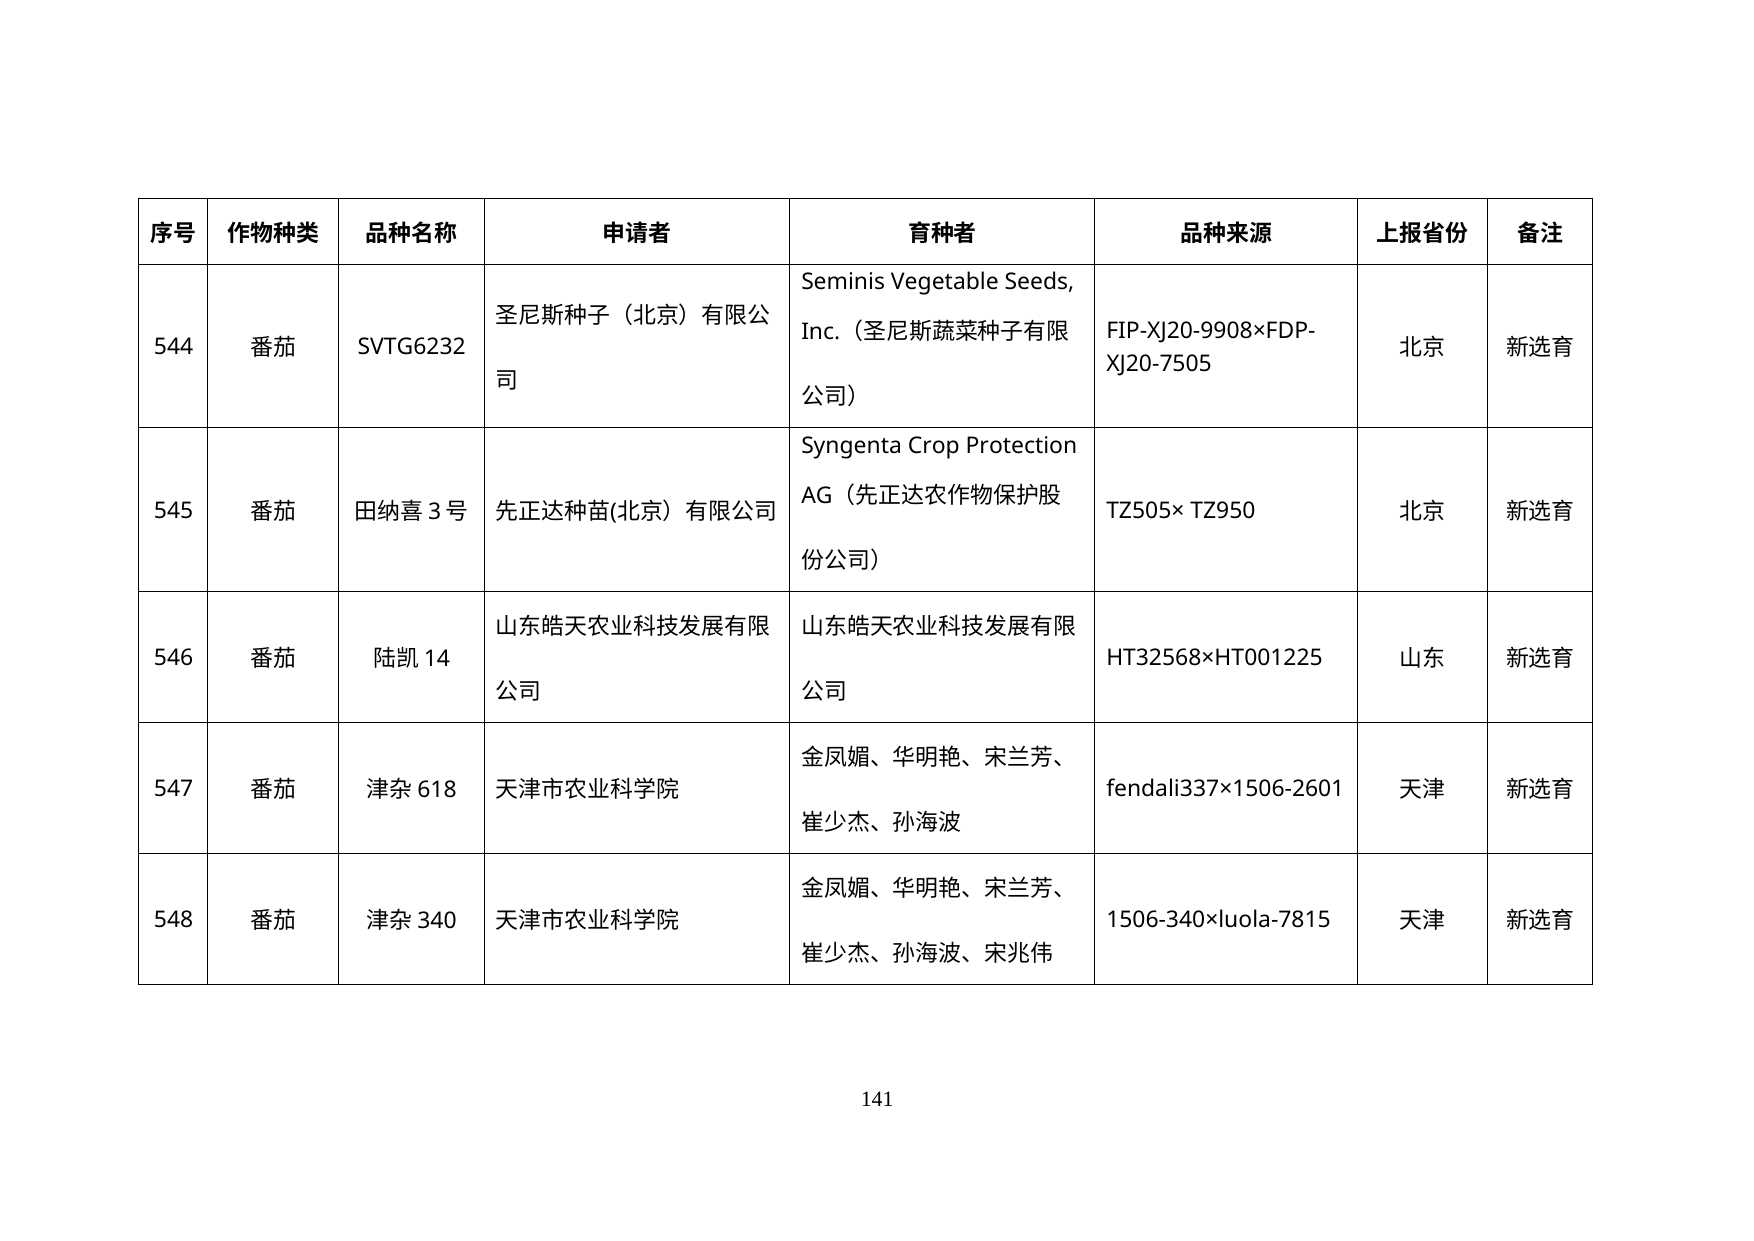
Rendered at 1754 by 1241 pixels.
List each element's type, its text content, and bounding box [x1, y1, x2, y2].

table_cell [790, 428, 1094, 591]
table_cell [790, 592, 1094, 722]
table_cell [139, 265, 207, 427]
table_header 作物种类 [208, 199, 338, 264]
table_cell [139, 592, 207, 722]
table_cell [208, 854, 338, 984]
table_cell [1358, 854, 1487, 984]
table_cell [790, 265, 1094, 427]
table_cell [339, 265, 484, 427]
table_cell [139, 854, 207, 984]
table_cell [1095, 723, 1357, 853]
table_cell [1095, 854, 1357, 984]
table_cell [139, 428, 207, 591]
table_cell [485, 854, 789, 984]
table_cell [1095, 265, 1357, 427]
table_header 品种来源 [1095, 199, 1357, 264]
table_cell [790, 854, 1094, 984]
table_header 备注 [1488, 199, 1592, 264]
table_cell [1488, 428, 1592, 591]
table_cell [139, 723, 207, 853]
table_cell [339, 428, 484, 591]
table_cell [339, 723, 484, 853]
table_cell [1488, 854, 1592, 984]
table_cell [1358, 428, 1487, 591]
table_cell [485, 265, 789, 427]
table_header 序号 [139, 199, 207, 264]
table_header 品种名称 [339, 199, 484, 264]
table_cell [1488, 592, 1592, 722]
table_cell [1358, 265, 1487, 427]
table_header 育种者 [790, 199, 1094, 264]
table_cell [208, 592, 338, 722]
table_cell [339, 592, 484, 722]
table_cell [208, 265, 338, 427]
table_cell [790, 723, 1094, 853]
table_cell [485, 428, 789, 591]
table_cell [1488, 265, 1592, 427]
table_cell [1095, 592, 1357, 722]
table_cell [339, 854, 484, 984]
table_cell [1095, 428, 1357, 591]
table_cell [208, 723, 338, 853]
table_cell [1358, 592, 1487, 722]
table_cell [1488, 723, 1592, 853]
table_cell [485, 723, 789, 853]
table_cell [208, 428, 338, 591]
table_header 申请者 [485, 199, 789, 264]
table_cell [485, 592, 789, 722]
table_header 上报省份 [1358, 199, 1487, 264]
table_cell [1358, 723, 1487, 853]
